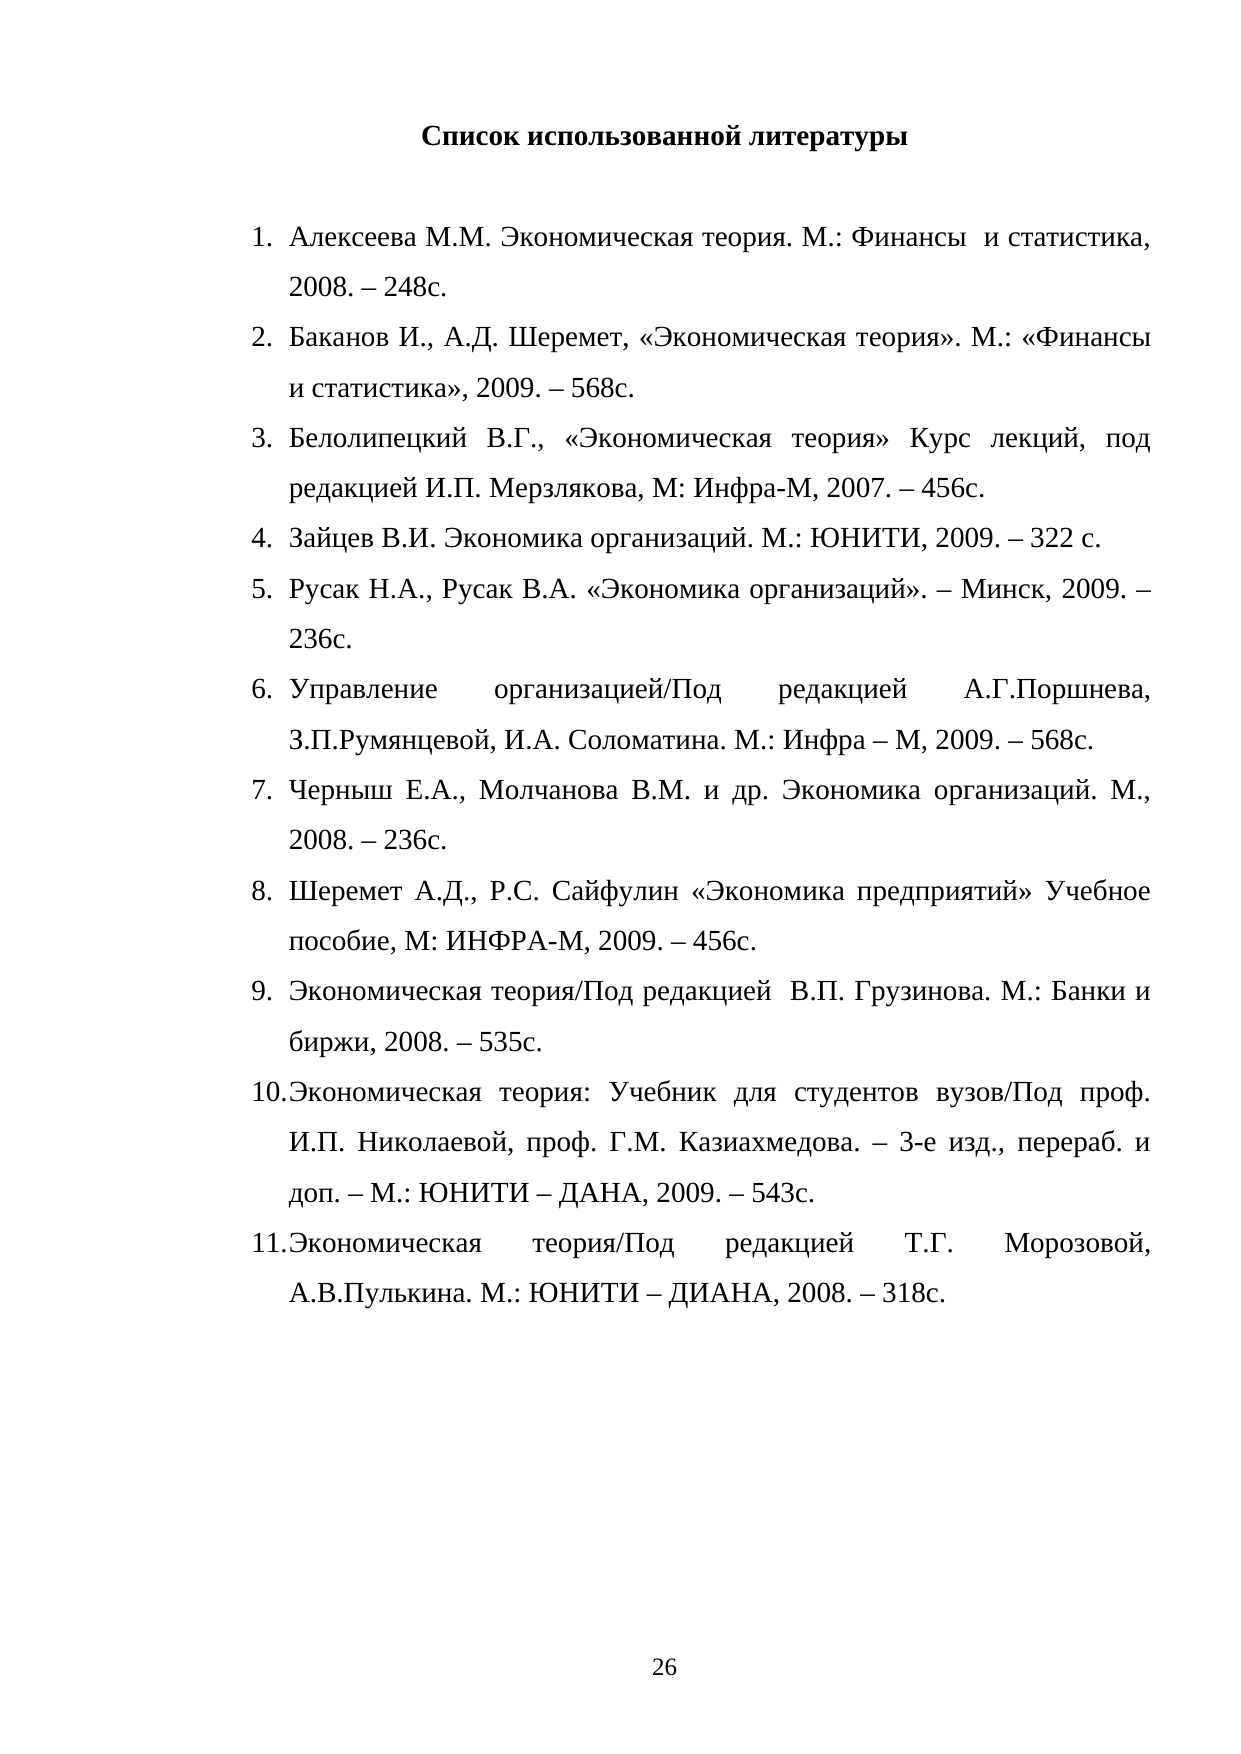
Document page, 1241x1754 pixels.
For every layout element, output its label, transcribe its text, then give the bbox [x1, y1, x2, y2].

list Шеремет А.Д., Р.С. Сайфулин «Экономика предприятий» Учебное пособие, М: ИНФРА-М, 2009. – 456с. [251, 873, 1152, 957]
text Список использованной литературы [177, 118, 1152, 152]
list Зайцев В.И. Экономика организаций. М.: ЮНИТИ, 2009. – 322 с. [251, 521, 1152, 554]
list Экономическая теория/Под редакцией Т.Г. Морозовой, А.В.Пулькина. М.: ЮНИТИ – ДИАНА, 2008. – 318с. [251, 1225, 1152, 1309]
list Баканов И., А.Д. Шеремет, «Экономическая теория». М.: «Финансы и статистика», 2009. – 568с. [251, 319, 1152, 403]
list Русак Н.А., Русак В.А. «Экономика организаций». – Минск, 2009. – 236с. [251, 571, 1152, 655]
list Экономическая теория: Учебник для студентов вузов/Под проф. И.П. Николаевой, проф. Г.М. Казиахмедова. – 3-е изд., перераб. и доп. – М.: ЮНИТИ – ДАНА, 2009. – 543с. [251, 1074, 1152, 1208]
list Экономическая теория/Под редакцией В.П. Грузинова. М.: Банки и биржи, 2008. – 535с. [251, 973, 1152, 1057]
list Управление организацией/Под редакцией А.Г.Поршнева, З.П.Румянцевой, И.А. Соломатина. М.: Инфра – М, 2009. – 568с. [251, 672, 1152, 755]
list Белолипецкий В.Г., «Экономическая теория» Курс лекций, под редакцией И.П. Мерзлякова, М: Инфра-М, 2007. – 456с. [251, 420, 1152, 504]
list Черныш Е.А., Молчанова В.М. и др. Экономика организаций. М., 2008. – 236с. [251, 772, 1152, 856]
list Алексеева М.М. Экономическая теория. М.: Финансы и статистика, 2008. – 248с. [251, 219, 1152, 303]
